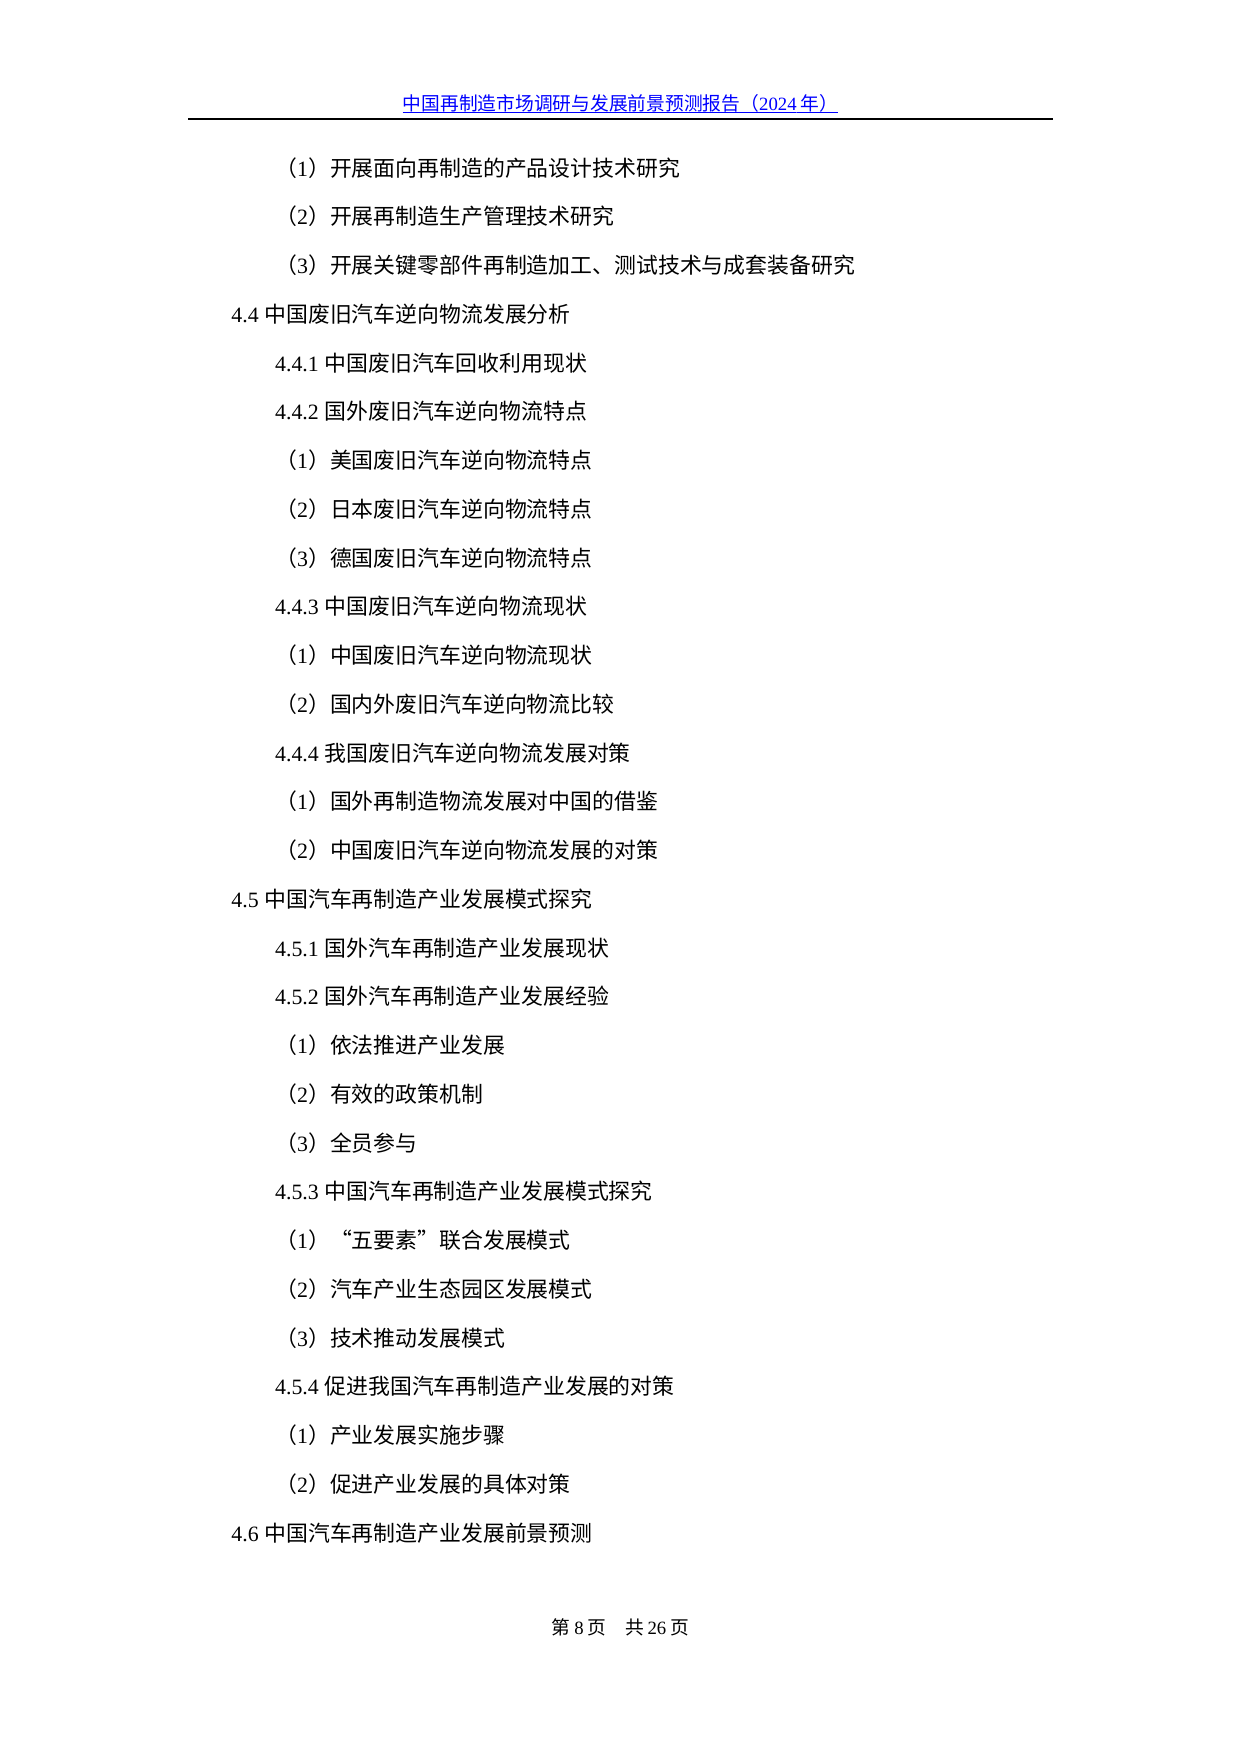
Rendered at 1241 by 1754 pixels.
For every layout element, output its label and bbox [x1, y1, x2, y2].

text [187, 150, 1053, 1548]
